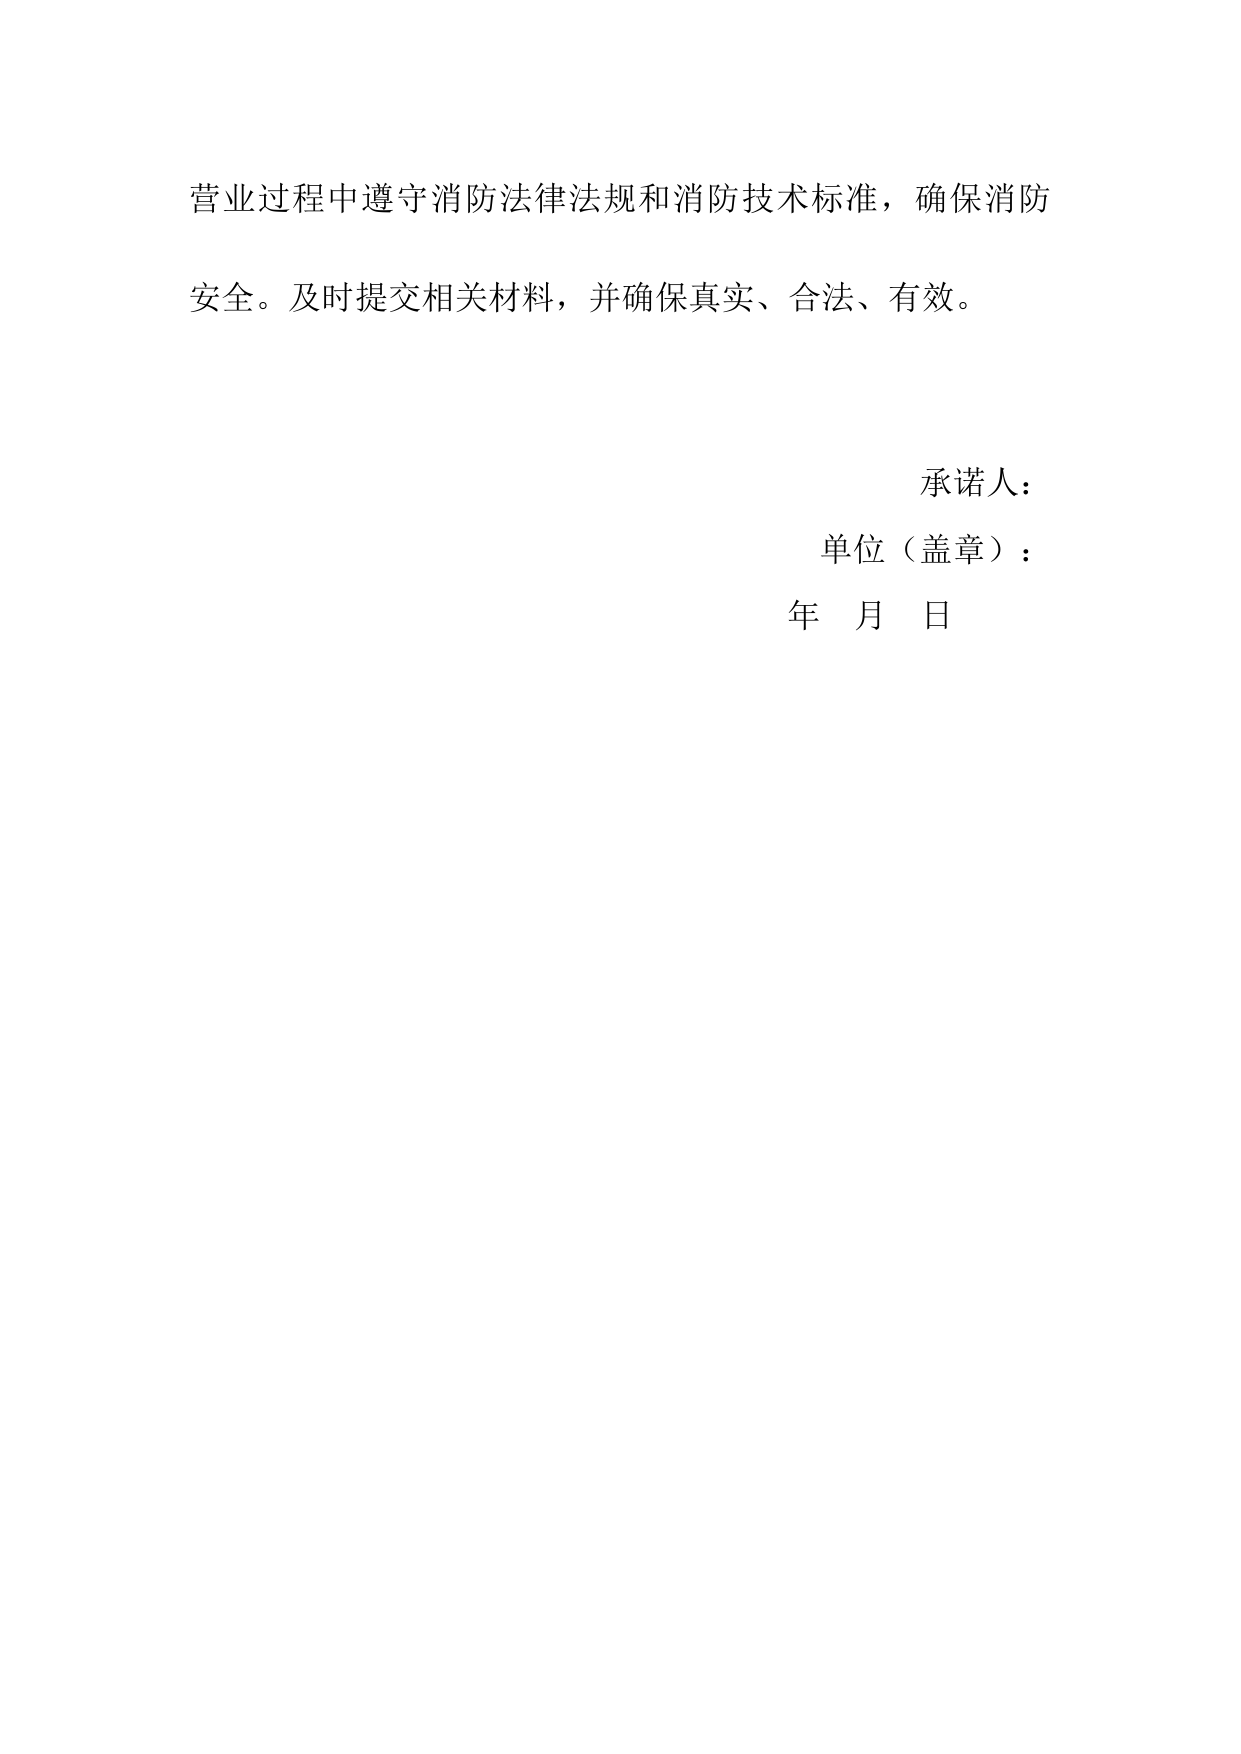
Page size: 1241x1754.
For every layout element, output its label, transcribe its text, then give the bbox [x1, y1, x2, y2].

list 承诺人： [188, 447, 1052, 514]
text 年 月 日 [188, 580, 1052, 647]
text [188, 162, 1052, 329]
list 单位（盖章）： [188, 514, 1052, 580]
